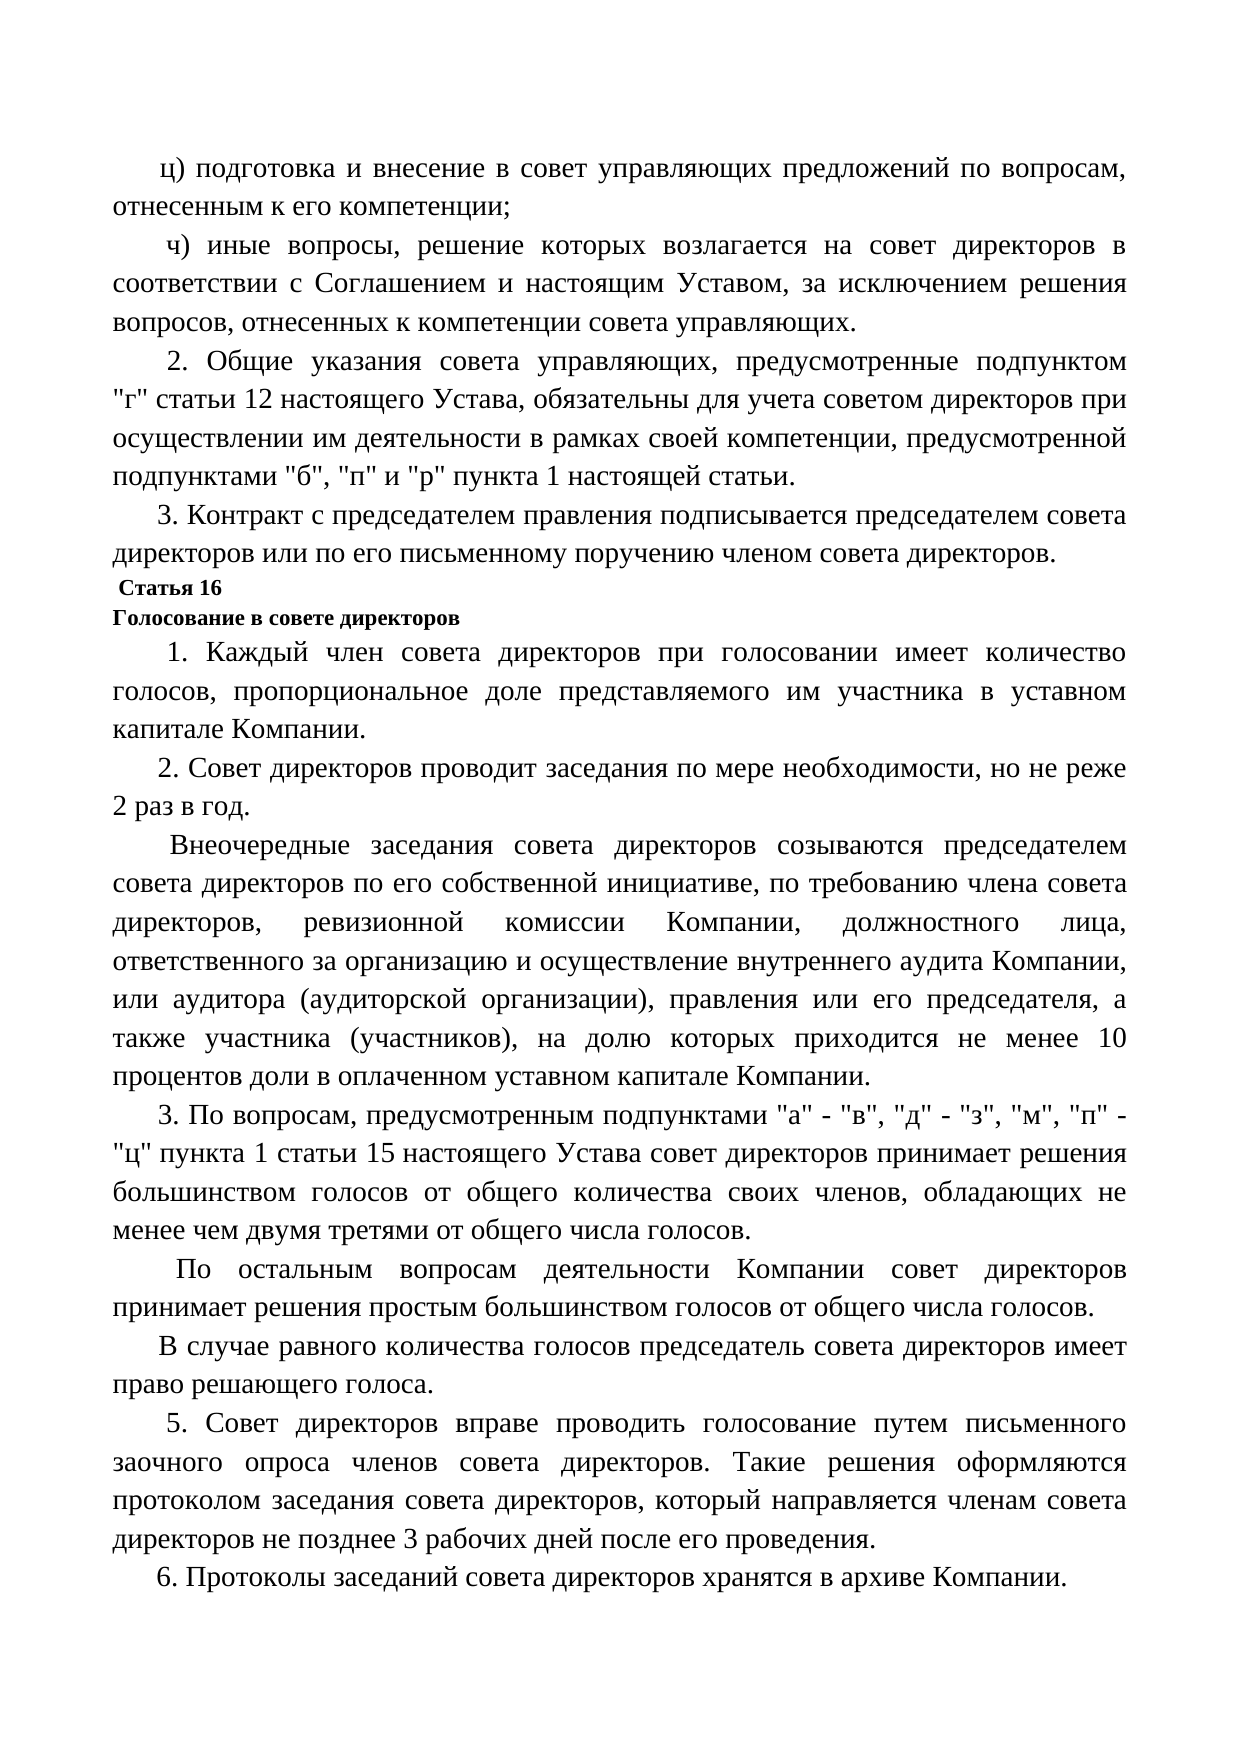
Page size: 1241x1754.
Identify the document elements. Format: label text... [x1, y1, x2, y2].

text По остальным вопросам деятельности Компании совет директоров принимает решения простым большинством голосов от общего числа голосов. [112, 1251, 1128, 1323]
text В случае равного количества голосов председатель совета директоров имеет право решающего голоса. [112, 1328, 1128, 1400]
text 2. Общие указания совета управляющих, предусмотренные подпунктом "г" статьи 12 настоящего Устава, обязательны для учета советом директоров при осуществлении им деятельности в рамках своей компетенции, предусмотренной подпунктами "б", "п" и "р" пункта 1 настоящей статьи. [112, 343, 1128, 492]
text 3. По вопросам, предусмотренным подпунктами "а" - "в", "д" - "з", "м", "п" - "ц" пункта 1 статьи 15 настоящего Устава совет директоров принимает решения большинством голосов от общего количества своих членов, обладающих не менее чем двумя третями от общего числа голосов. [112, 1097, 1128, 1246]
text 6. Протоколы заседаний совета директоров хранятся в архиве Компании. [112, 1559, 1128, 1593]
text ц) подготовка и внесение в совет управляющих предложений по вопросам, отнесенным к его компетенции; [112, 150, 1128, 222]
text 5. Совет директоров вправе проводить голосование путем письменного заочного опроса членов совета директоров. Такие решения оформляются протоколом заседания совета директоров, который направляется членам совета директоров не позднее 3 рабочих дней после его проведения. [112, 1405, 1128, 1554]
text Внеочередные заседания совета директоров созываются председателем совета директоров по его собственной инициативе, по требованию члена совета директоров, ревизионной комиссии Компании, должностного лица, ответственного за организацию и осуществление внутреннего аудита Компании, или аудитора (аудиторской организации), правления или его председателя, а также участника (участников), на долю которых приходится не менее 10 процентов доли в оплаченном уставном капитале Компании. [112, 827, 1128, 1092]
text ч) иные вопросы, решение которых возлагается на совет директоров в соответствии с Соглашением и настоящим Уставом, за исключением решения вопросов, отнесенных к компетенции совета управляющих. [112, 227, 1128, 338]
text 1. Каждый член совета директоров при голосовании имеет количество голосов, пропорциональное доле представляемого им участника в уставном капитале Компании. [112, 634, 1128, 745]
text 2. Совет директоров проводит заседания по мере необходимости, но не реже 2 раз в год. [112, 750, 1128, 822]
text Статья 16 Голосование в совете директоров [112, 574, 1128, 631]
text 3. Контракт с председателем правления подписывается председателем совета директоров или по его письменному поручению членом совета директоров. [112, 497, 1128, 569]
